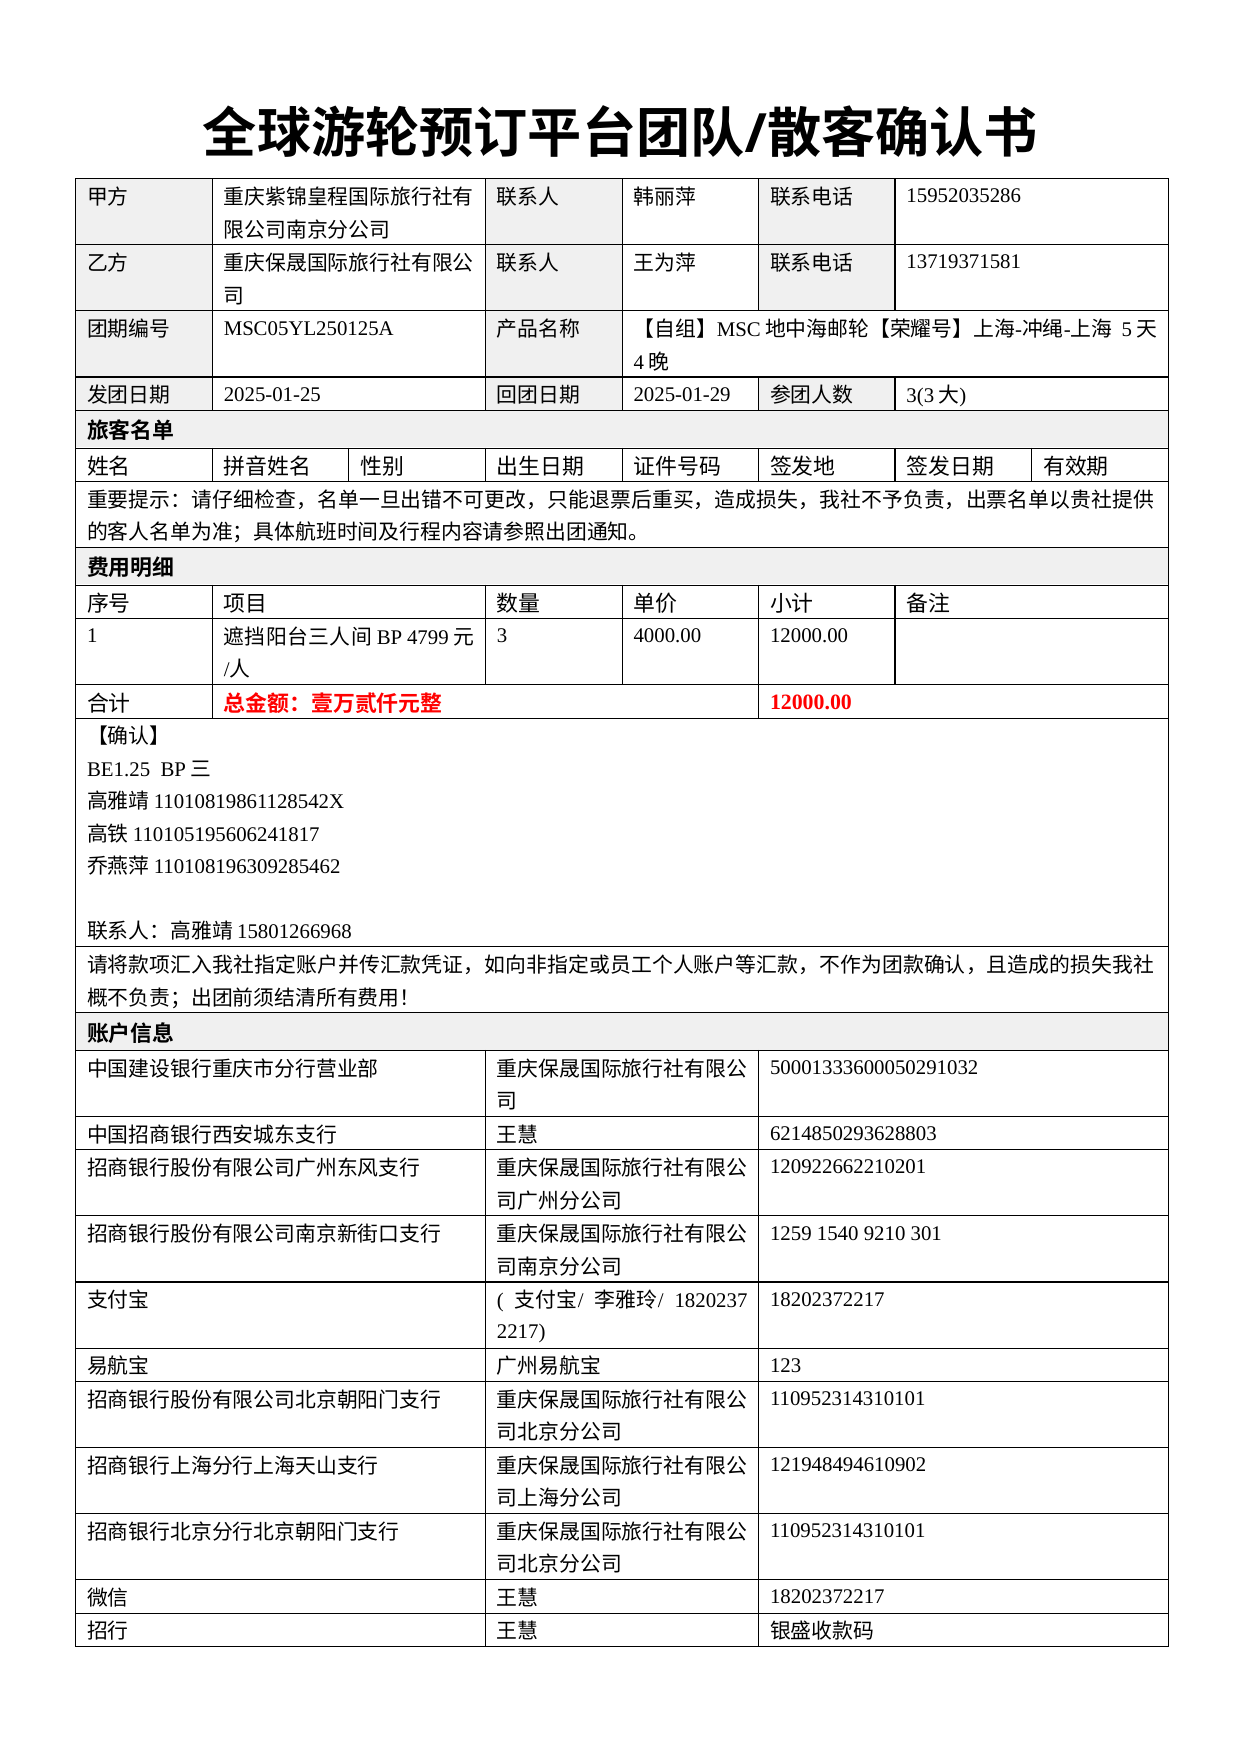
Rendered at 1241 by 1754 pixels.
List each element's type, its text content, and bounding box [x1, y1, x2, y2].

table_cell 支付宝 [76, 1283, 485, 1347]
table_cell 备注 [896, 586, 1168, 618]
table_cell 账户信息 [76, 1013, 1168, 1050]
text 全球游轮预订平台团队/散客确认书 [75, 81, 1165, 178]
table_header 联系电话 [759, 179, 894, 244]
table_cell 18202372217 [759, 1283, 1168, 1347]
table_cell 单价 [623, 586, 758, 618]
table_cell 重庆保晟国际旅行社有限公司 [213, 245, 485, 310]
table_cell 招商银行股份有限公司北京朝阳门支行 [76, 1382, 485, 1447]
table_cell 【确认】 BE1.25 BP三 高雅靖11010819861128542X 高铁110105195606241817 乔燕萍110108196309285462 联系人：高雅靖15801266968 [76, 719, 1168, 946]
table_cell 有效期 [1032, 449, 1168, 481]
table_cell 旅客名单 [76, 411, 1168, 447]
table_cell 参团人数 [759, 378, 894, 410]
table_cell 2025-01-29 [623, 378, 758, 410]
table_cell 团期编号 [76, 311, 212, 376]
table_cell 易航宝 [76, 1349, 485, 1381]
table_cell MSC05YL250125A [213, 311, 485, 376]
table_cell 123 [759, 1349, 1168, 1381]
table_cell 招行 [76, 1614, 485, 1646]
table_cell 110952314310101 [759, 1514, 1168, 1579]
table_cell 联系人 [486, 245, 622, 310]
table_cell 序号 [76, 586, 212, 618]
table_cell 2025-01-25 [213, 378, 485, 410]
table_cell 小计 [759, 586, 894, 618]
table_cell 遮挡阳台三人间BP 4799元/人 [213, 619, 485, 684]
table_cell 合计 [76, 685, 212, 718]
table_cell 项目 [213, 586, 485, 618]
table_cell 中国建设银行重庆市分行营业部 [76, 1051, 485, 1116]
table_cell 出生日期 [486, 449, 622, 481]
table_header 甲方 [76, 179, 212, 244]
table_cell 费用明细 [76, 548, 1168, 584]
table_cell 数量 [486, 586, 622, 618]
table_cell 重庆保晟国际旅行社有限公司北京分公司 [486, 1382, 758, 1447]
table_header 韩丽萍 [623, 179, 758, 244]
table_cell 50001333600050291032 [759, 1051, 1168, 1116]
table_cell 重庆保晟国际旅行社有限公司 [486, 1051, 758, 1116]
table_cell 重要提示：请仔细检查，名单一旦出错不可更改，只能退票后重买，造成损失，我社不予负责，出票名单以贵社提供的客人名单为准；具体航班时间及行程内容请参照出团通知。 [76, 482, 1168, 547]
table_cell 招商银行北京分行北京朝阳门支行 [76, 1514, 485, 1579]
table_cell 请将款项汇入我社指定账户并传汇款凭证，如向非指定或员工个人账户等汇款，不作为团款确认，且造成的损失我社概不负责；出团前须结清所有费用！ [76, 947, 1168, 1012]
table_cell 乙方 [76, 245, 212, 310]
table_cell 120922662210201 [759, 1150, 1168, 1215]
table_cell 121948494610902 [759, 1448, 1168, 1513]
table_cell 招商银行股份有限公司南京新街口支行 [76, 1216, 485, 1281]
table_cell 产品名称 [486, 311, 622, 376]
table_cell 证件号码 [623, 449, 758, 481]
table_cell 招商银行上海分行上海天山支行 [76, 1448, 485, 1513]
table_cell [896, 619, 1168, 684]
table_cell 重庆保晟国际旅行社有限公司上海分公司 [486, 1448, 758, 1513]
table_cell 3 [486, 619, 622, 684]
table_cell 发团日期 [76, 378, 212, 410]
table_cell 姓名 [76, 449, 212, 481]
table_cell 12000.00 [759, 685, 1168, 718]
table_cell 性别 [349, 449, 485, 481]
table_cell 王慧 [486, 1614, 758, 1646]
table_cell 13719371581 [896, 245, 1168, 310]
table_cell 18202372217 [759, 1580, 1168, 1613]
table_cell 重庆保晟国际旅行社有限公司南京分公司 [486, 1216, 758, 1281]
table_cell 微信 [76, 1580, 485, 1613]
table_cell 广州易航宝 [486, 1349, 758, 1381]
table_cell 6214850293628803 [759, 1117, 1168, 1149]
table_cell 王为萍 [623, 245, 758, 310]
table_cell 中国招商银行西安城东支行 [76, 1117, 485, 1149]
table_cell 4000.00 [623, 619, 758, 684]
table_cell 王慧 [486, 1117, 758, 1149]
table_cell 1259 1540 9210 301 [759, 1216, 1168, 1281]
table_cell 银盛收款码 [759, 1614, 1168, 1646]
table_header 15952035286 [896, 179, 1168, 244]
table_cell 回团日期 [486, 378, 622, 410]
table_cell 12000.00 [759, 619, 894, 684]
table_cell 重庆保晟国际旅行社有限公司北京分公司 [486, 1514, 758, 1579]
table_cell 拼音姓名 [213, 449, 348, 481]
table_header 联系人 [486, 179, 622, 244]
table_cell 3(3大) [896, 378, 1168, 410]
table_cell 【自组】MSC地中海邮轮【荣耀号】上海-冲绳-上海 5天4晚 [623, 311, 1168, 376]
table_cell 签发地 [759, 449, 894, 481]
table_cell 重庆保晟国际旅行社有限公司广州分公司 [486, 1150, 758, 1215]
table_cell 联系电话 [759, 245, 894, 310]
table_cell 总金额：壹万贰仟元整 [213, 685, 758, 718]
table_cell 签发日期 [896, 449, 1031, 481]
table_cell 1 [76, 619, 212, 684]
table_cell ( 支付宝/ 李雅玲/ 18202372217) [486, 1283, 758, 1347]
table_cell 王慧 [486, 1580, 758, 1613]
table_header 重庆紫锦皇程国际旅行社有限公司南京分公司 [213, 179, 485, 244]
table_cell 110952314310101 [759, 1382, 1168, 1447]
table_cell 招商银行股份有限公司广州东风支行 [76, 1150, 485, 1215]
